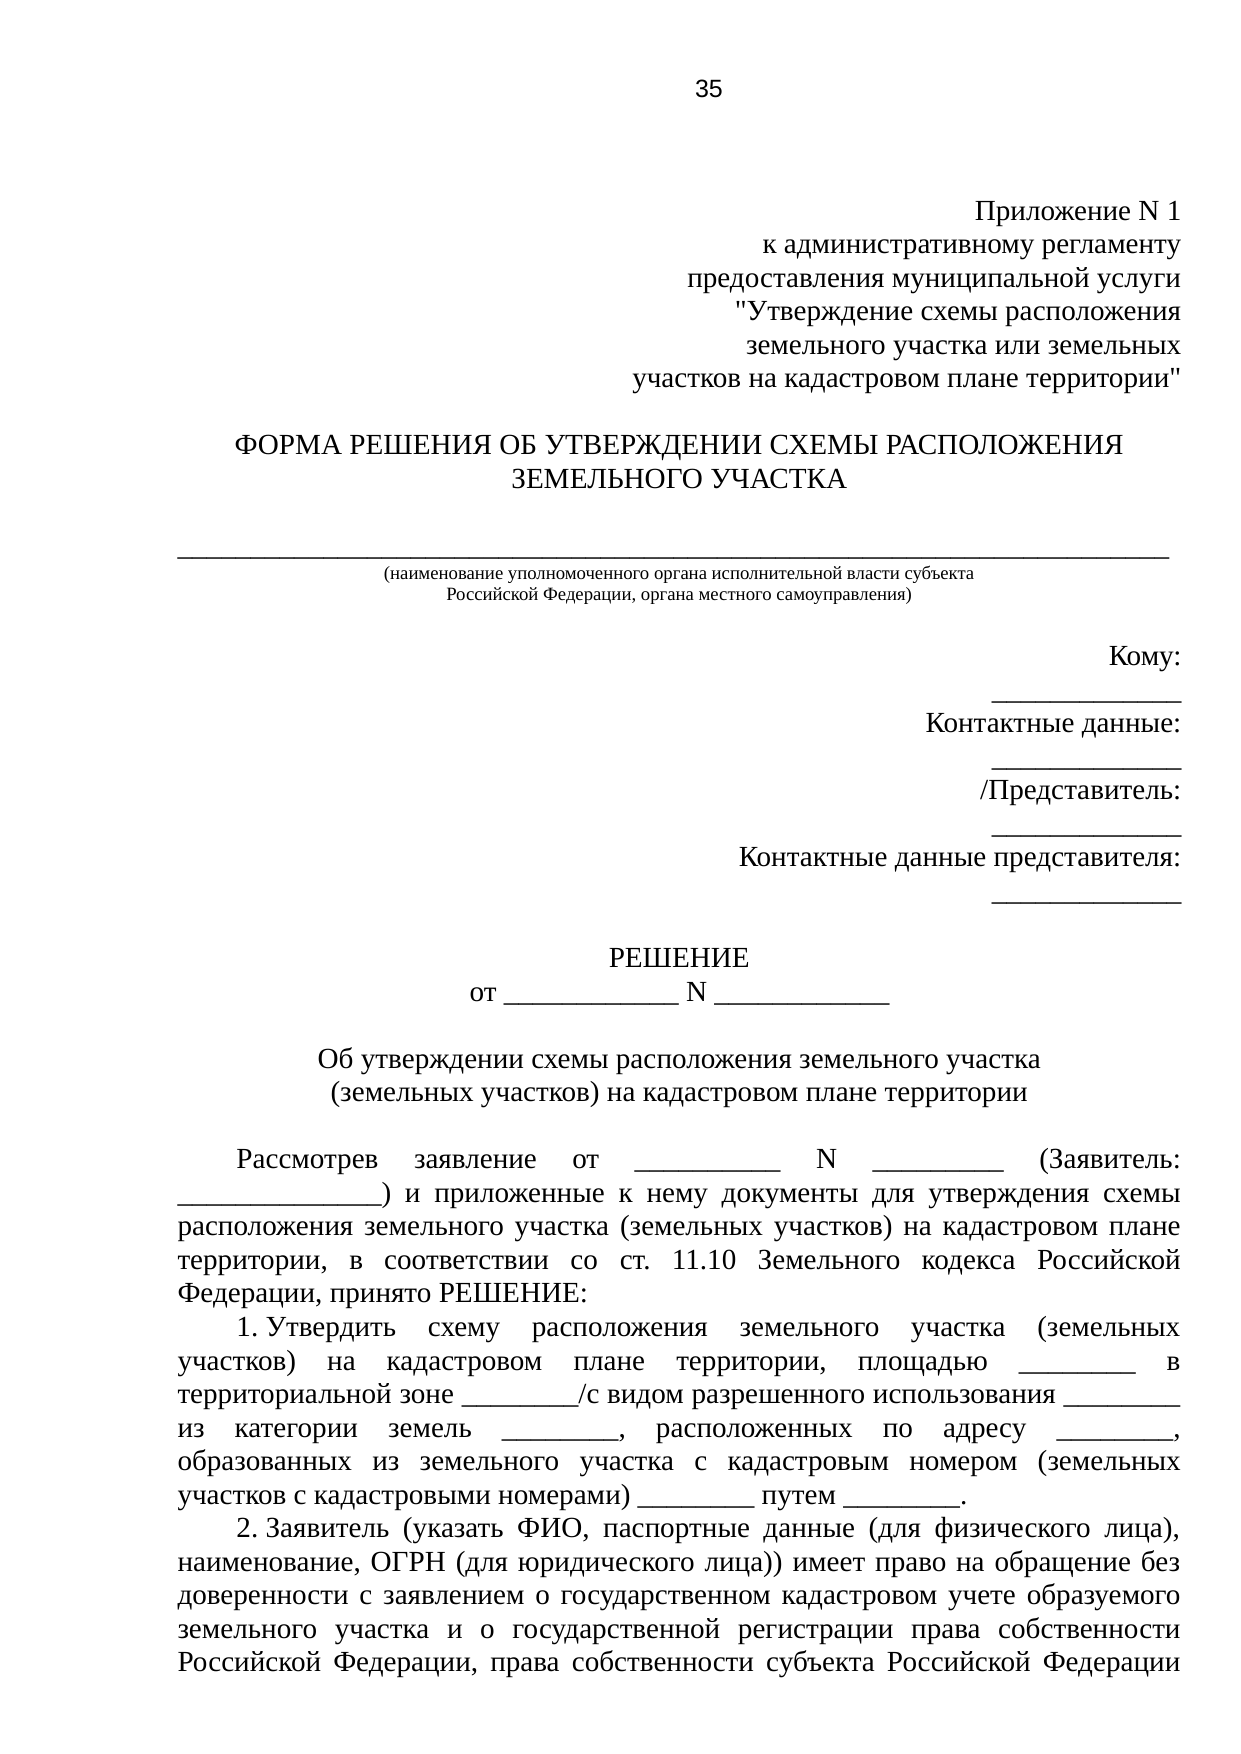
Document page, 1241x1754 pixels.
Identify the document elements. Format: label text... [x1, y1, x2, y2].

text (наименование уполномоченного органа исполнительной власти субъекта [177, 562, 1181, 583]
text ЗЕМЕЛЬНОГО УЧАСТКА [177, 461, 1181, 494]
text /Представитель: [177, 772, 1181, 806]
text РЕШЕНИЕ [177, 940, 1181, 974]
text Кому: [177, 638, 1181, 672]
text Об утверждении схемы расположения земельного участка [177, 1041, 1181, 1074]
text к административному регламенту предоставления муниципальной услуги [177, 226, 1181, 293]
text _____________ [177, 873, 1181, 907]
text _____________ [177, 739, 1181, 772]
text "Утверждение схемы расположения [177, 293, 1181, 327]
text земельного участка или земельных участков на кадастровом плане территории" [177, 327, 1181, 394]
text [177, 1510, 1181, 1678]
text Контактные данные: [177, 705, 1181, 739]
text ФОРМА РЕШЕНИЯ ОБ УТВЕРЖДЕНИИ СХЕМЫ РАСПОЛОЖЕНИЯ [177, 427, 1181, 461]
text (земельных участков) на кадастровом плане территории [177, 1074, 1181, 1108]
text Приложение N 1 [177, 193, 1181, 226]
text 1. Утвердить схему расположения земельного участка (земельных участков) на кадастровом плане территории, площадью ________ в территориальной зоне ________/с видом разрешенного использования ________ из категории земель ________, расположенных по адресу ________, образованных из земельного участка с кадастровым номером (земельных участков с кадастровыми номерами) ________ путем ________. [177, 1309, 1181, 1510]
text от ____________ N ____________ [177, 974, 1181, 1007]
text _____________ [177, 806, 1181, 839]
text ____________________________________________________________________ [177, 528, 1181, 562]
text Рассмотрев заявление от __________ N _________ (Заявитель: ______________) и приложенные к нему документы для утверждения схемы расположения земельного участка (земельных участков) на кадастровом плане территории, в соответствии со ст. 11.10 Земельного кодекса Российской Федерации, принято РЕШЕНИЕ: [177, 1141, 1181, 1309]
text _____________ [177, 672, 1181, 705]
text Контактные данные представителя: [177, 839, 1181, 873]
text Российской Федерации, органа местного самоуправления) [177, 583, 1181, 605]
